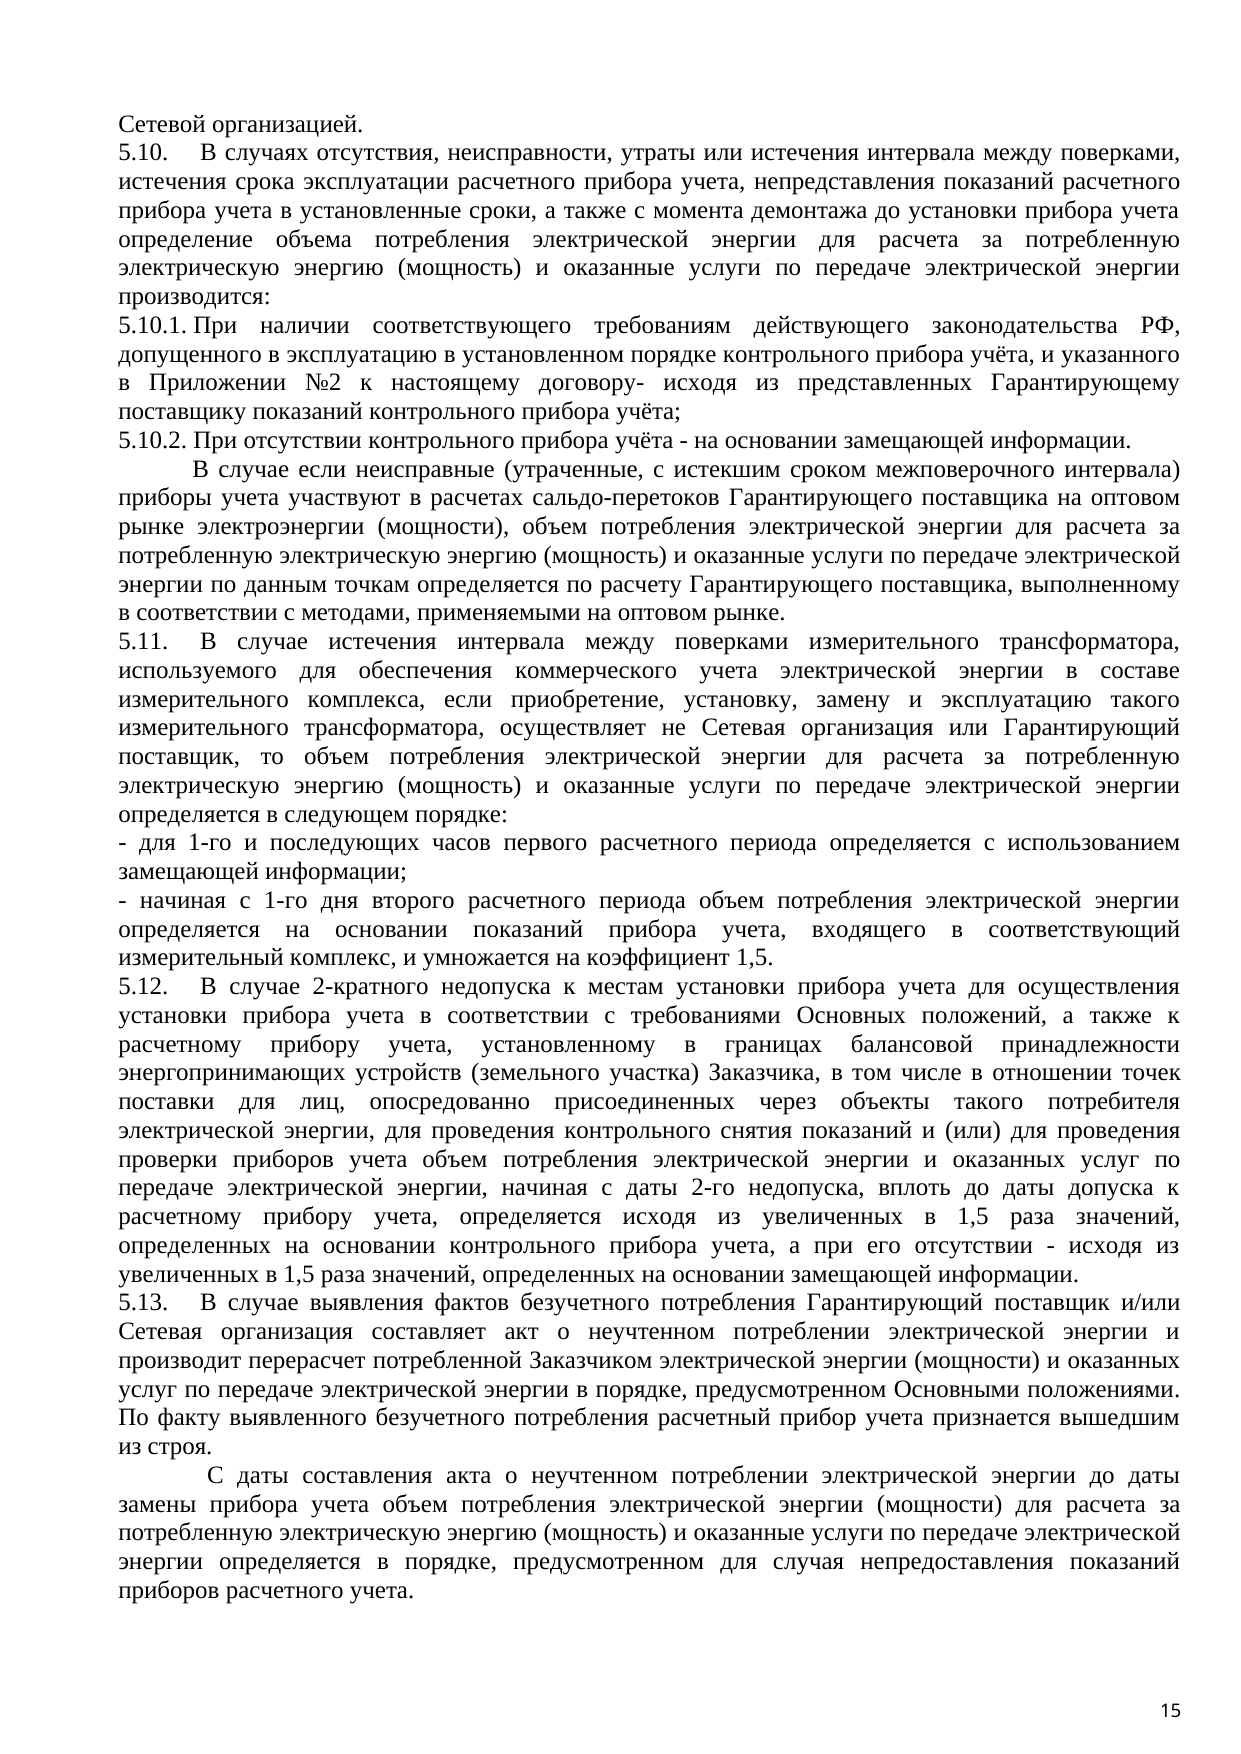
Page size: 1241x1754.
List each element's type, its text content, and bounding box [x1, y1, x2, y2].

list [118, 109, 1181, 137]
list В случае если неисправные (утраченные, с истекшим сроком межповерочного интервала) приборы учета участвуют в расчетах сальдо-перетоков Гарантирующего поставщика на оптовом рынке электроэнергии (мощности), объем потребления электрической энергии для расчета за потребленную электрическую энергию (мощность) и оказанные услуги по передаче электрической энергии по данным точкам определяется по расчету Гарантирующего поставщика, выполненному в соответствии с методами, применяемыми на оптовом рынке. [118, 454, 1181, 626]
list При отсутствии контрольного прибора учёта - на основании замещающей информации. [118, 425, 1181, 454]
list В случаях отсутствия, неисправности, утраты или истечения интервала между поверками, истечения срока эксплуатации расчетного прибора учета, непредставления показаний расчетного прибора учета в установленные сроки, а также с момента демонтажа до установки прибора учета определение объема потребления электрической энергии для расчета за потребленную электрическую энергию (мощность) и оказанные услуги по передаче электрической энергии производится: [118, 137, 1181, 310]
list В случае выявления фактов безучетного потребления Гарантирующий поставщик и/или Сетевая организация составляет акт о неучтенном потреблении электрической энергии и производит перерасчет потребленной Заказчиком электрической энергии (мощности) и оказанных услуг по передаче электрической энергии в порядке, предусмотренном Основными положениями. По факту выявленного безучетного потребления расчетный прибор учета признается вышедшим из строя. [118, 1287, 1181, 1460]
text - для 1-го и последующих часов первого расчетного периода определяется с использованием замещающей информации; [118, 827, 1181, 885]
list В случае истечения интервала между поверками измерительного трансформатора, используемого для обеспечения коммерческого учета электрической энергии в составе измерительного комплекса, если приобретение, установку, замену и эксплуатацию такого измерительного трансформатора, осуществляет не Сетевая организация или Гарантирующий поставщик, то объем потребления электрической энергии для расчета за потребленную электрическую энергию (мощность) и оказанные услуги по передаче электрической энергии определяется в следующем порядке: [118, 626, 1181, 827]
list При наличии соответствующего требованиям действующего законодательства РФ, допущенного в эксплуатацию в установленном порядке контрольного прибора учёта, и указанного в Приложении №2 к настоящему договору- исходя из представленных Гарантирующему поставщику показаний контрольного прибора учёта; [118, 310, 1181, 425]
list В случае 2-кратного недопуска к местам установки прибора учета для осуществления установки прибора учета в соответствии с требованиями Основных положений, а также к расчетному прибору учета, установленному в границах балансовой принадлежности энергопринимающих устройств (земельного участка) Заказчика, в том числе в отношении точек поставки для лиц, опосредованно присоединенных через объекты такого потребителя электрической энергии, для проведения контрольного снятия показаний и (или) для проведения проверки приборов учета объем потребления электрической энергии и оказанных услуг по передаче электрической энергии, начиная с даты 2-го недопуска, вплоть до даты допуска к расчетному прибору учета, определяется исходя из увеличенных в 1,5 раза значений, определенных на основании контрольного прибора учета, а при его отсутствии - исходя из увеличенных в 1,5 раза значений, определенных на основании замещающей информации. [118, 971, 1181, 1287]
text С даты составления акта о неучтенном потреблении электрической энергии до даты замены прибора учета объем потребления электрической энергии (мощности) для расчета за потребленную электрическую энергию (мощность) и оказанные услуги по передаче электрической энергии определяется в порядке, предусмотренном для случая непредоставления показаний приборов расчетного учета. [118, 1460, 1181, 1604]
text - начиная с 1-го дня второго расчетного периода объем потребления электрической энергии определяется на основании показаний прибора учета, входящего в соответствующий измерительный комплекс, и умножается на коэффициент 1,5. [118, 885, 1181, 971]
